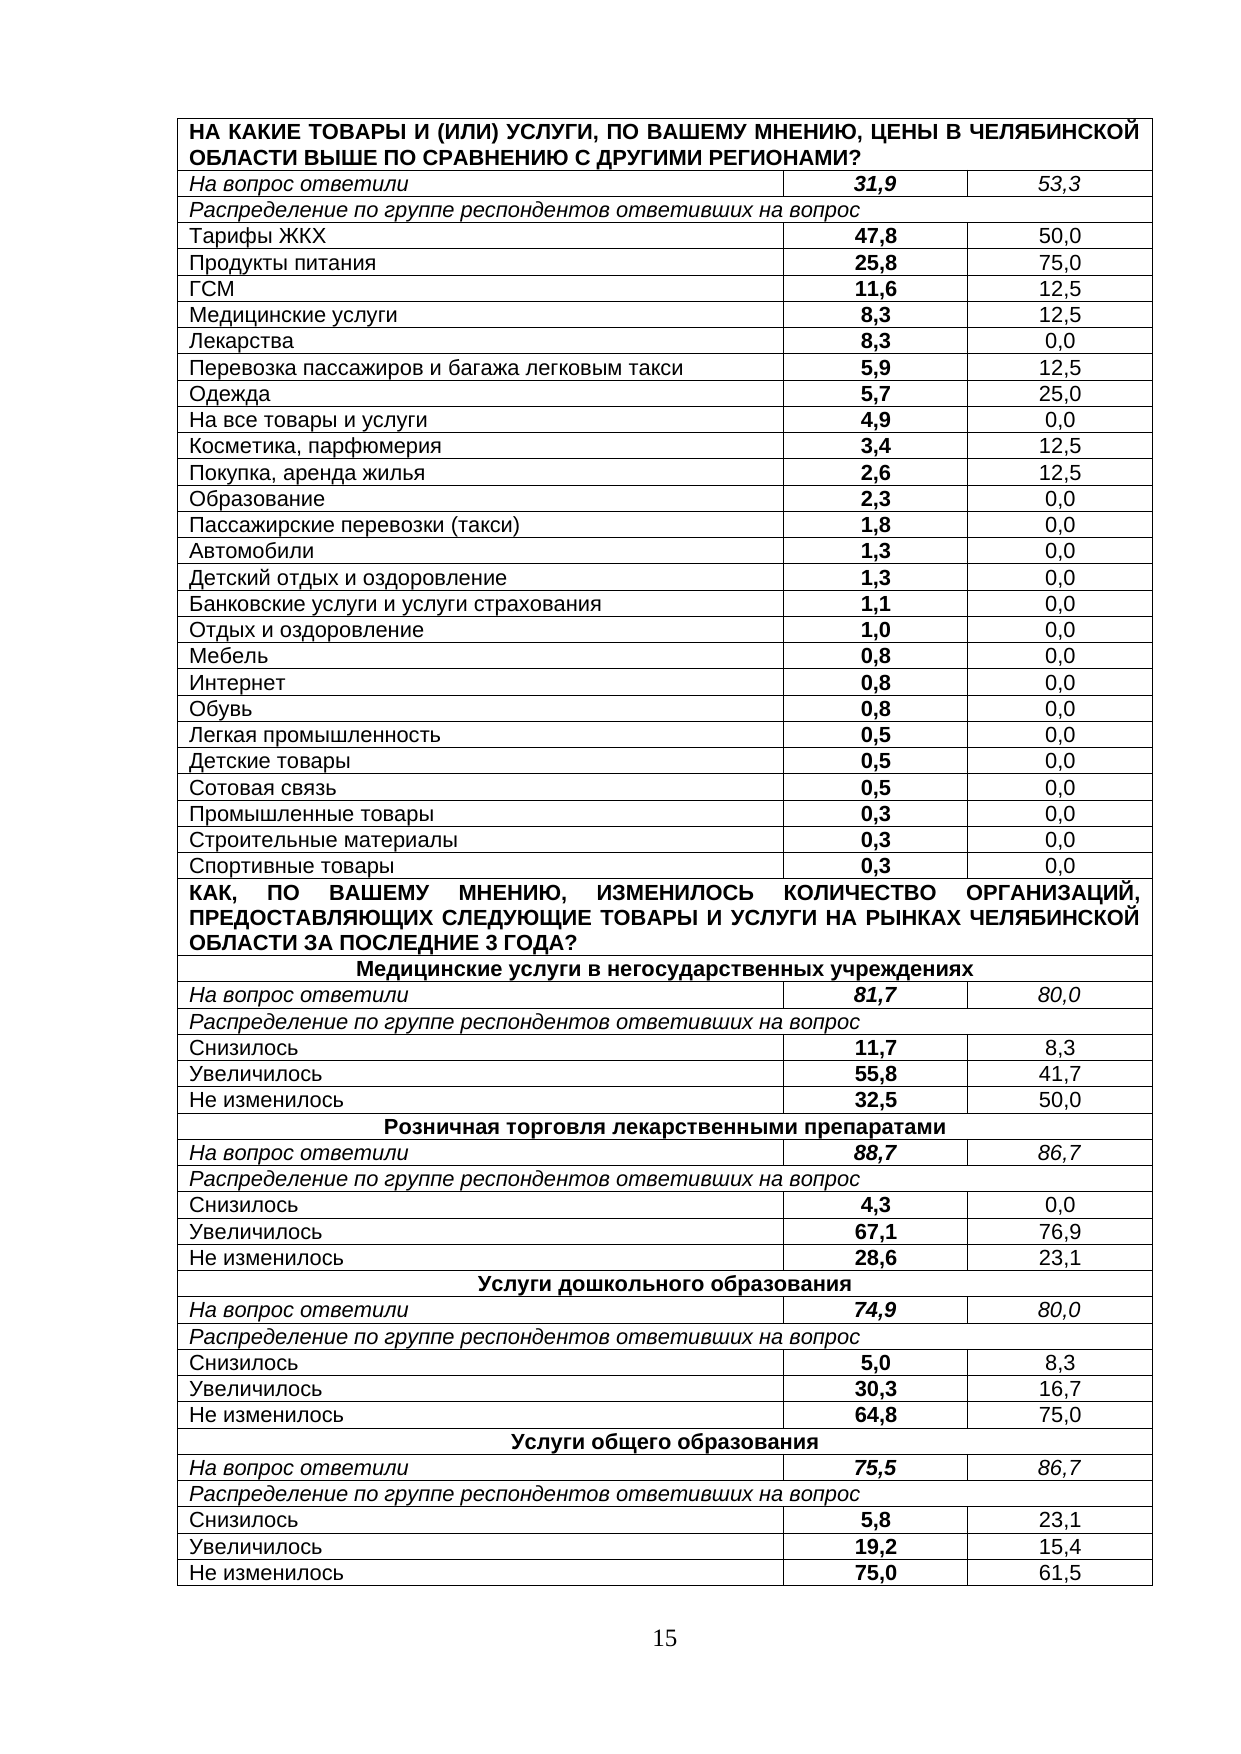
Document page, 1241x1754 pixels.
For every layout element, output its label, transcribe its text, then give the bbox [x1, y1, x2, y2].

table_cell 86,7 [968, 1455, 1152, 1480]
table_cell 0,5 [784, 748, 967, 773]
table_cell 0,0 [968, 801, 1152, 826]
table_cell 0,0 [968, 538, 1152, 563]
table_cell Тарифы ЖКХ [178, 223, 783, 248]
table_cell 2,6 [784, 459, 967, 484]
table_cell Обувь [178, 696, 783, 721]
table_cell 0,0 [968, 774, 1152, 799]
table_cell 12,5 [968, 302, 1152, 327]
table_cell Не изменилось [178, 1560, 783, 1585]
table_cell Увеличилось [178, 1061, 783, 1086]
table_cell 8,3 [784, 328, 967, 353]
table_cell Пассажирские перевозки (такси) [178, 512, 783, 537]
table_header НА КАКИЕ ТОВАРЫ И (ИЛИ) УСЛУГИ, ПО ВАШЕМУ МНЕНИЮ, ЦЕНЫ В ЧЕЛЯБИНСКОЙ ОБЛАСТИ ВЫШЕ ПО СРАВНЕНИЮ С ДРУГИМИ РЕГИОНАМИ? [178, 119, 1152, 169]
table_cell 0,8 [784, 669, 967, 694]
table_cell 1,3 [784, 538, 967, 563]
table_cell ГСМ [178, 276, 783, 301]
table_cell 25,8 [784, 249, 967, 274]
table_cell 0,0 [968, 748, 1152, 773]
table_cell 32,5 [784, 1087, 967, 1112]
table_cell 55,8 [784, 1061, 967, 1086]
table_cell 0,0 [968, 512, 1152, 537]
table_cell 88,7 [784, 1140, 967, 1165]
table_cell 0,0 [968, 827, 1152, 852]
table_cell Не изменилось [178, 1245, 783, 1270]
table_cell 12,5 [968, 433, 1152, 458]
table_cell 75,0 [968, 249, 1152, 274]
table_cell 8,3 [784, 302, 967, 327]
table_cell 0,8 [784, 643, 967, 668]
table_cell Автомобили [178, 538, 783, 563]
table_cell 64,8 [784, 1402, 967, 1427]
table_cell Распределение по группе респондентов ответивших на вопрос [178, 1324, 1152, 1349]
table_cell Увеличилось [178, 1219, 783, 1244]
table_cell 67,1 [784, 1219, 967, 1244]
table_cell 8,3 [968, 1350, 1152, 1375]
table_cell Детский отдых и оздоровление [178, 564, 783, 589]
table_cell Увеличилось [178, 1534, 783, 1559]
table_cell 0,0 [968, 591, 1152, 616]
table_cell 8,3 [968, 1035, 1152, 1060]
table_cell 53,3 [968, 171, 1152, 196]
table_cell Распределение по группе респондентов ответивших на вопрос [178, 197, 1152, 222]
table_cell 47,8 [784, 223, 967, 248]
table_cell 41,7 [968, 1061, 1152, 1086]
table_cell 2,3 [784, 486, 967, 511]
table_cell 5,0 [784, 1350, 967, 1375]
table_cell На вопрос ответили [178, 171, 783, 196]
table_cell 0,3 [784, 801, 967, 826]
table_cell 0,0 [968, 328, 1152, 353]
table_cell Медицинские услуги в негосударственных учреждениях [178, 956, 1152, 981]
table_cell 80,0 [968, 982, 1152, 1007]
table_cell 0,0 [968, 564, 1152, 589]
table_cell Услуги дошкольного образования [178, 1271, 1152, 1296]
table_cell 0,0 [968, 643, 1152, 668]
table_cell 1,0 [784, 617, 967, 642]
table_cell Снизилось [178, 1035, 783, 1060]
table_cell На все товары и услуги [178, 407, 783, 432]
table_cell 0,0 [968, 722, 1152, 747]
table_cell 0,3 [784, 827, 967, 852]
table_cell Снизилось [178, 1192, 783, 1217]
table_cell На вопрос ответили [178, 1455, 783, 1480]
table_cell 50,0 [968, 1087, 1152, 1112]
table_cell Интернет [178, 669, 783, 694]
table_cell 1,3 [784, 564, 967, 589]
table_cell 28,6 [784, 1245, 967, 1270]
table_cell 16,7 [968, 1376, 1152, 1401]
table_cell 80,0 [968, 1297, 1152, 1322]
table_cell 1,8 [784, 512, 967, 537]
table_cell 0,0 [968, 853, 1152, 878]
table_cell 76,9 [968, 1219, 1152, 1244]
table_cell 0,3 [784, 853, 967, 878]
table_cell Промышленные товары [178, 801, 783, 826]
table_cell 4,3 [784, 1192, 967, 1217]
table_cell 19,2 [784, 1534, 967, 1559]
table_cell 3,4 [784, 433, 967, 458]
table_cell 75,5 [784, 1455, 967, 1480]
table_cell Детские товары [178, 748, 783, 773]
table_cell Распределение по группе респондентов ответивших на вопрос [178, 1009, 1152, 1034]
table_cell 0,5 [784, 774, 967, 799]
table_cell 11,7 [784, 1035, 967, 1060]
table_cell 12,5 [968, 276, 1152, 301]
table_cell 0,0 [968, 1192, 1152, 1217]
table_cell Сотовая связь [178, 774, 783, 799]
table_cell 5,7 [784, 381, 967, 406]
table_cell Услуги общего образования [178, 1429, 1152, 1454]
table_cell 4,9 [784, 407, 967, 432]
table_cell 81,7 [784, 982, 967, 1007]
table_cell Лекарства [178, 328, 783, 353]
table_cell Спортивные товары [178, 853, 783, 878]
table_cell 0,0 [968, 407, 1152, 432]
table_cell Продукты питания [178, 249, 783, 274]
table_cell Розничная торговля лекарственными препаратами [178, 1114, 1152, 1139]
table_cell 75,0 [968, 1402, 1152, 1427]
table_cell На вопрос ответили [178, 1297, 783, 1322]
table_cell 23,1 [968, 1507, 1152, 1532]
table_cell 86,7 [968, 1140, 1152, 1165]
table_cell Покупка, аренда жилья [178, 459, 783, 484]
table_cell 0,0 [968, 617, 1152, 642]
table_cell Перевозка пассажиров и багажа легковым такси [178, 354, 783, 379]
table_cell Снизилось [178, 1507, 783, 1532]
table_cell 25,0 [968, 381, 1152, 406]
table_cell Косметика, парфюмерия [178, 433, 783, 458]
table_cell 50,0 [968, 223, 1152, 248]
table_cell 30,3 [784, 1376, 967, 1401]
table_cell Легкая промышленность [178, 722, 783, 747]
table_cell Отдых и оздоровление [178, 617, 783, 642]
table_cell Банковские услуги и услуги страхования [178, 591, 783, 616]
table_cell 5,9 [784, 354, 967, 379]
table_cell Не изменилось [178, 1402, 783, 1427]
table_cell Строительные материалы [178, 827, 783, 852]
table_cell На вопрос ответили [178, 982, 783, 1007]
table_cell Образование [178, 486, 783, 511]
table_cell 5,8 [784, 1507, 967, 1532]
table_cell 75,0 [784, 1560, 967, 1585]
table_cell 11,6 [784, 276, 967, 301]
table_cell 0,5 [784, 722, 967, 747]
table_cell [178, 1481, 1152, 1506]
table_cell 31,9 [784, 171, 967, 196]
table_cell 1,1 [784, 591, 967, 616]
table_cell 15,4 [968, 1534, 1152, 1559]
table_cell На вопрос ответили [178, 1140, 783, 1165]
table_cell 23,1 [968, 1245, 1152, 1270]
table_cell Снизилось [178, 1350, 783, 1375]
table_cell КАК, ПО ВАШЕМУ МНЕНИЮ, ИЗМЕНИЛОСЬ КОЛИЧЕСТВО ОРГАНИЗАЦИЙ, ПРЕДОСТАВЛЯЮЩИХ СЛЕДУЮЩИЕ ТОВАРЫ И УСЛУГИ НА РЫНКАХ ЧЕЛЯБИНСКОЙ ОБЛАСТИ ЗА ПОСЛЕДНИЕ 3 ГОДА? [178, 879, 1152, 955]
table_cell 0,0 [968, 669, 1152, 694]
table_cell 0,0 [968, 696, 1152, 721]
table_cell 0,0 [968, 486, 1152, 511]
table_cell Распределение по группе респондентов ответивших на вопрос [178, 1166, 1152, 1191]
table_cell Увеличилось [178, 1376, 783, 1401]
table_cell 12,5 [968, 354, 1152, 379]
table_cell Одежда [178, 381, 783, 406]
table_cell Медицинские услуги [178, 302, 783, 327]
table_cell 12,5 [968, 459, 1152, 484]
table_cell 74,9 [784, 1297, 967, 1322]
table_cell 61,5 [968, 1560, 1152, 1585]
table_cell Не изменилось [178, 1087, 783, 1112]
table_cell 0,8 [784, 696, 967, 721]
table_cell Мебель [178, 643, 783, 668]
